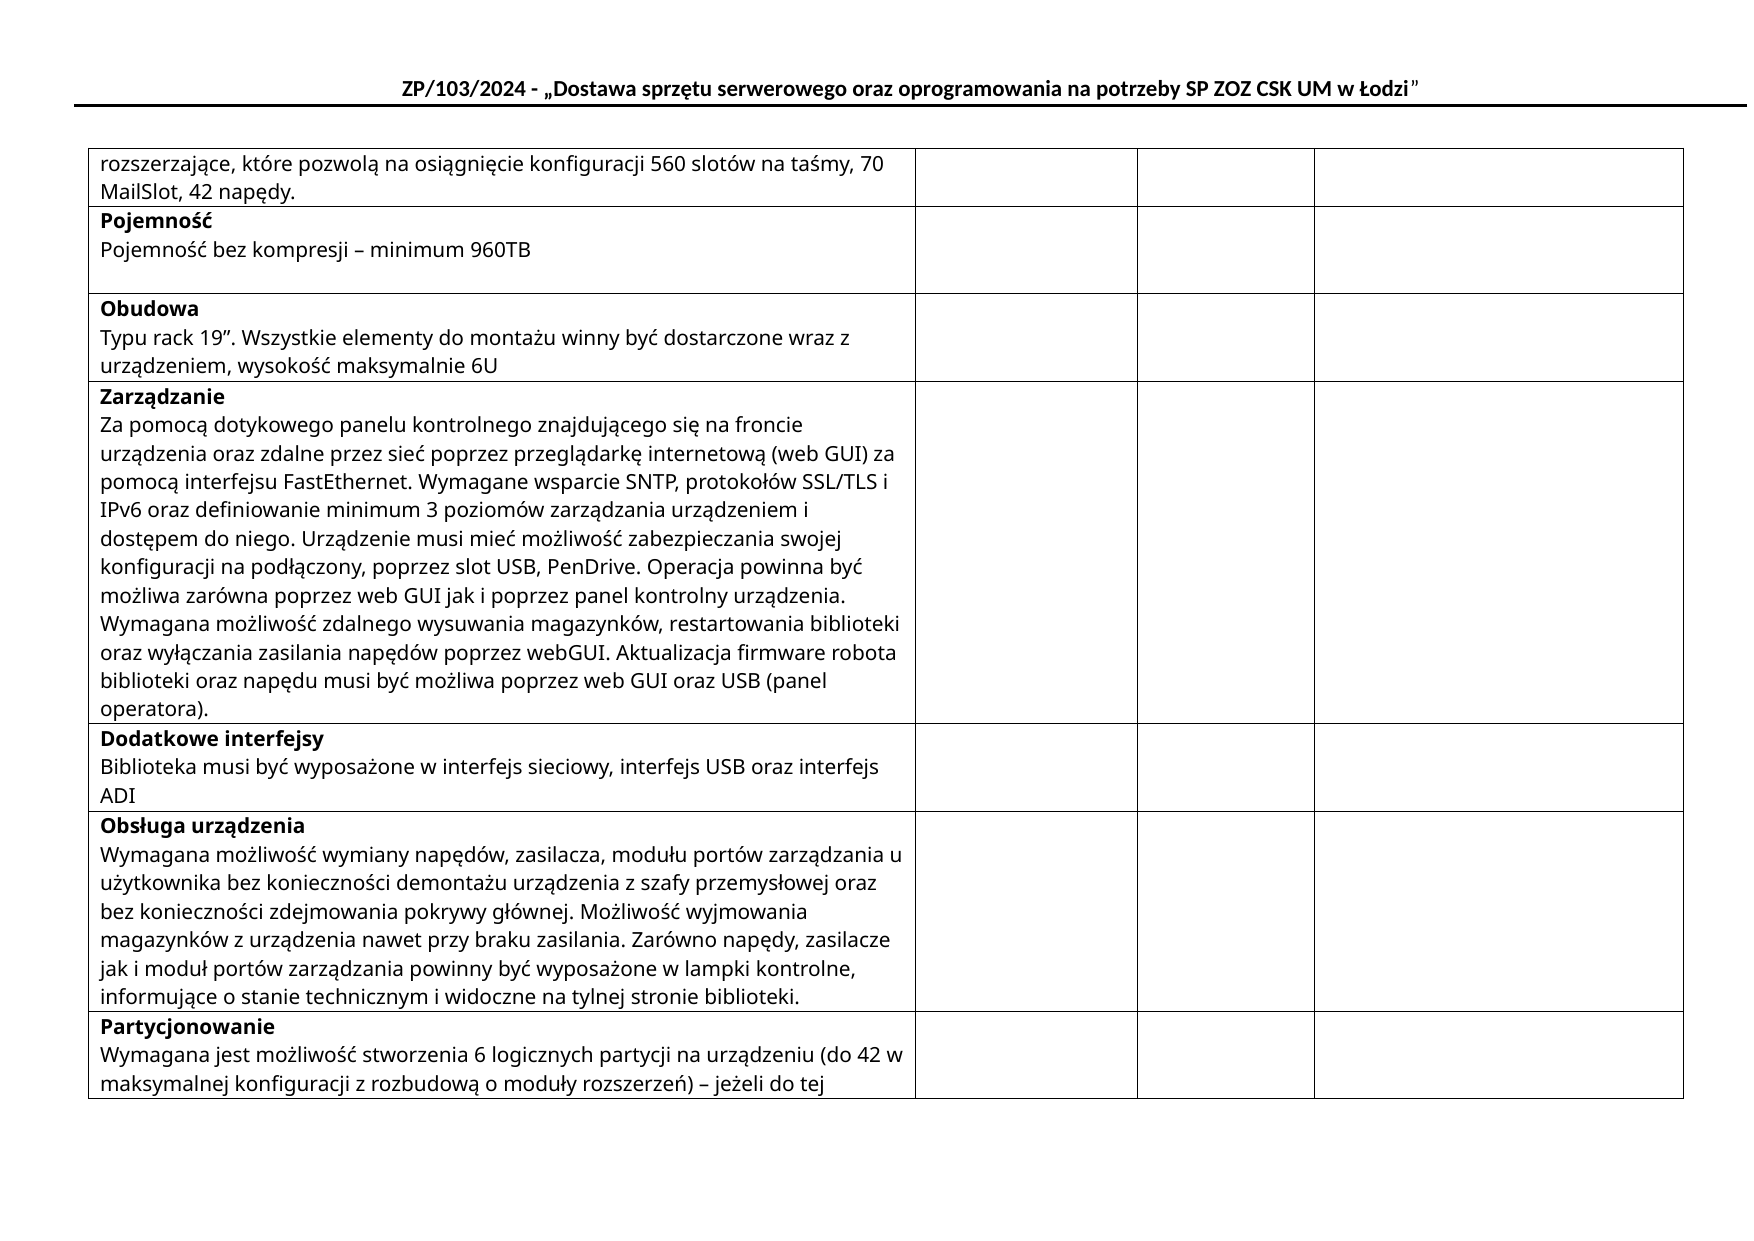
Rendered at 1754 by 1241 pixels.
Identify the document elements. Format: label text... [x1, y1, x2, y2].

table_cell [1315, 149, 1683, 206]
table_cell [1315, 812, 1683, 1011]
table_cell [916, 149, 1137, 206]
table_cell [1138, 294, 1314, 381]
table_cell [1138, 812, 1314, 1011]
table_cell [89, 149, 915, 206]
table_cell [916, 1012, 1137, 1098]
table_cell Pojemność Pojemność bez kompresji – minimum 960TB [89, 207, 915, 293]
table_cell [1138, 207, 1314, 293]
table_cell [916, 294, 1137, 381]
table_cell [916, 382, 1137, 723]
table_cell [1315, 382, 1683, 723]
table_cell [1315, 294, 1683, 381]
table_cell [916, 812, 1137, 1011]
table_cell Zarządzanie Za pomocą dotykowego panelu kontrolnego znajdującego się na froncie urządzenia oraz zdalne przez sieć poprzez przeglądarkę internetową (web GUI) za pomocą interfejsu FastEthernet. Wymagane wsparcie SNTP, protokołów SSL/TLS i IPv6 oraz definiowanie minimum 3 poziomów zarządzania urządzeniem i dostępem do niego. Urządzenie musi mieć możliwość zabezpieczania swojej konfiguracji na podłączony, poprzez slot USB, PenDrive. Operacja powinna być możliwa zarówna poprzez web GUI jak i poprzez panel kontrolny urządzenia. Wymagana możliwość zdalnego wysuwania magazynków, restartowania biblioteki oraz wyłączania zasilania napędów poprzez webGUI. Aktualizacja firmware robota biblioteki oraz napędu musi być możliwa poprzez web GUI oraz USB (panel operatora). [89, 382, 915, 723]
table_cell [1138, 149, 1314, 206]
table_cell [1138, 724, 1314, 811]
table_cell [1315, 207, 1683, 293]
table_cell [916, 724, 1137, 811]
table_cell Dodatkowe interfejsy Biblioteka musi być wyposażone w interfejs sieciowy, interfejs USB oraz interfejs ADI [89, 724, 915, 811]
table_cell [1315, 724, 1683, 811]
table_cell [1315, 1012, 1683, 1098]
table_cell [916, 207, 1137, 293]
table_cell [89, 1012, 915, 1098]
table_cell Obsługa urządzenia Wymagana możliwość wymiany napędów, zasilacza, modułu portów zarządzania u użytkownika bez konieczności demontażu urządzenia z szafy przemysłowej oraz bez konieczności zdejmowania pokrywy głównej. Możliwość wyjmowania magazynków z urządzenia nawet przy braku zasilania. Zarówno napędy, zasilacze jak i moduł portów zarządzania powinny być wyposażone w lampki kontrolne, informujące o stanie technicznym i widoczne na tylnej stronie biblioteki. [89, 812, 915, 1011]
table_cell [1138, 382, 1314, 723]
table_cell Obudowa Typu rack 19”. Wszystkie elementy do montażu winny być dostarczone wraz z urządzeniem, wysokość maksymalnie 6U [89, 294, 915, 381]
table_cell [1138, 1012, 1314, 1098]
